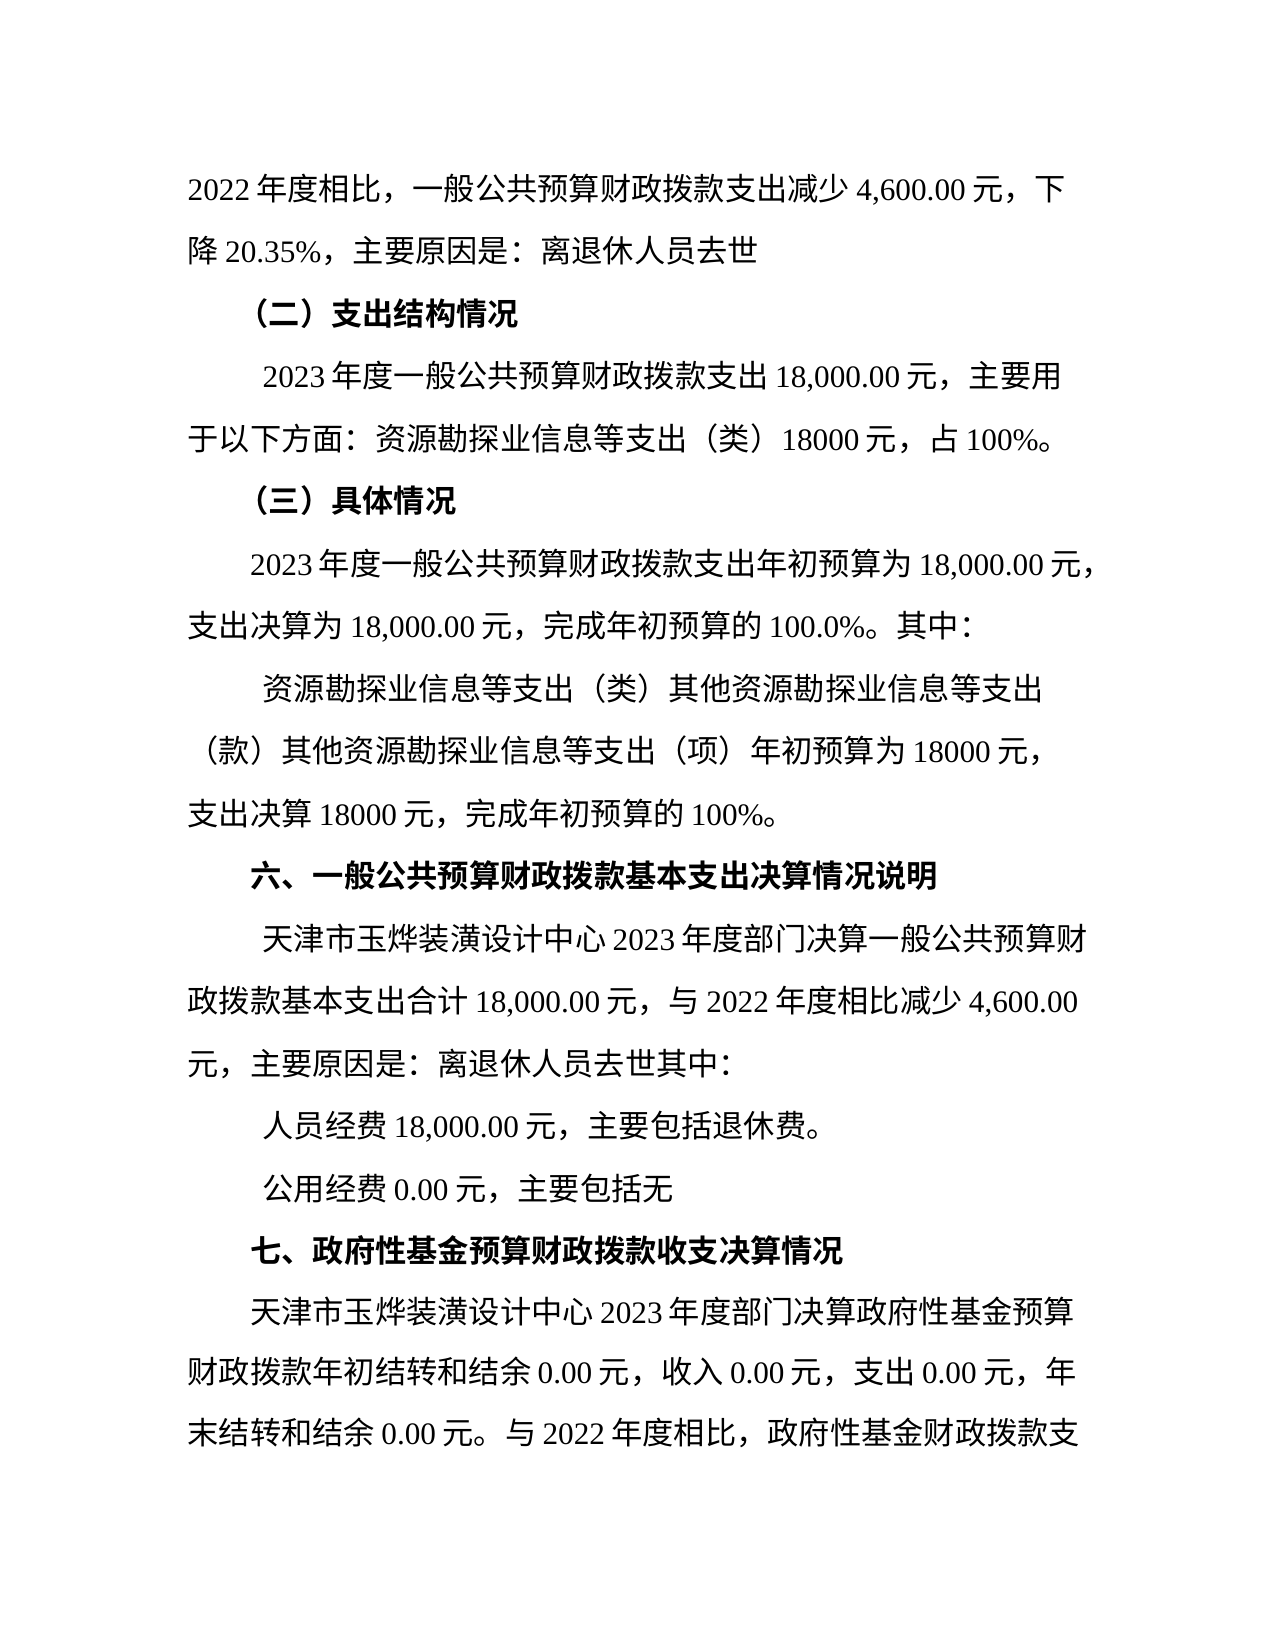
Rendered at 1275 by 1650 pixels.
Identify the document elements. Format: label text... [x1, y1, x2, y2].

text 七、政府性基金预算财政拨款收支决算情况 [187, 1212, 1087, 1275]
text 人员经费18,000.00元，主要包括退休费。 [187, 1087, 1087, 1150]
text 2023年度一般公共预算财政拨款支出18,000.00元，主要用于以下方面：资源勘探业信息等支出（类）18000元，占100%。 [187, 337, 1087, 462]
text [187, 150, 1087, 275]
text （二）支出结构情况 [237, 275, 1087, 337]
text 六、一般公共预算财政拨款基本支出决算情况说明 [187, 837, 1087, 900]
text （三）具体情况 [237, 462, 1087, 525]
text 公用经费0.00元，主要包括无 [187, 1150, 1087, 1212]
text 资源勘探业信息等支出（类）其他资源勘探业信息等支出（款）其他资源勘探业信息等支出（项）年初预算为18000元，支出决算18000元，完成年初预算的100%。 [187, 650, 1087, 837]
text 2023年度一般公共预算财政拨款支出年初预算为18,000.00元，支出决算为18,000.00元，完成年初预算的100.0%。其中： [187, 525, 1087, 650]
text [187, 1275, 1087, 1456]
text 天津市玉烨装潢设计中心2023年度部门决算一般公共预算财政拨款基本支出合计18,000.00元，与2022年度相比减少4,600.00元，主要原因是：离退休人员去世其中： [187, 900, 1087, 1087]
